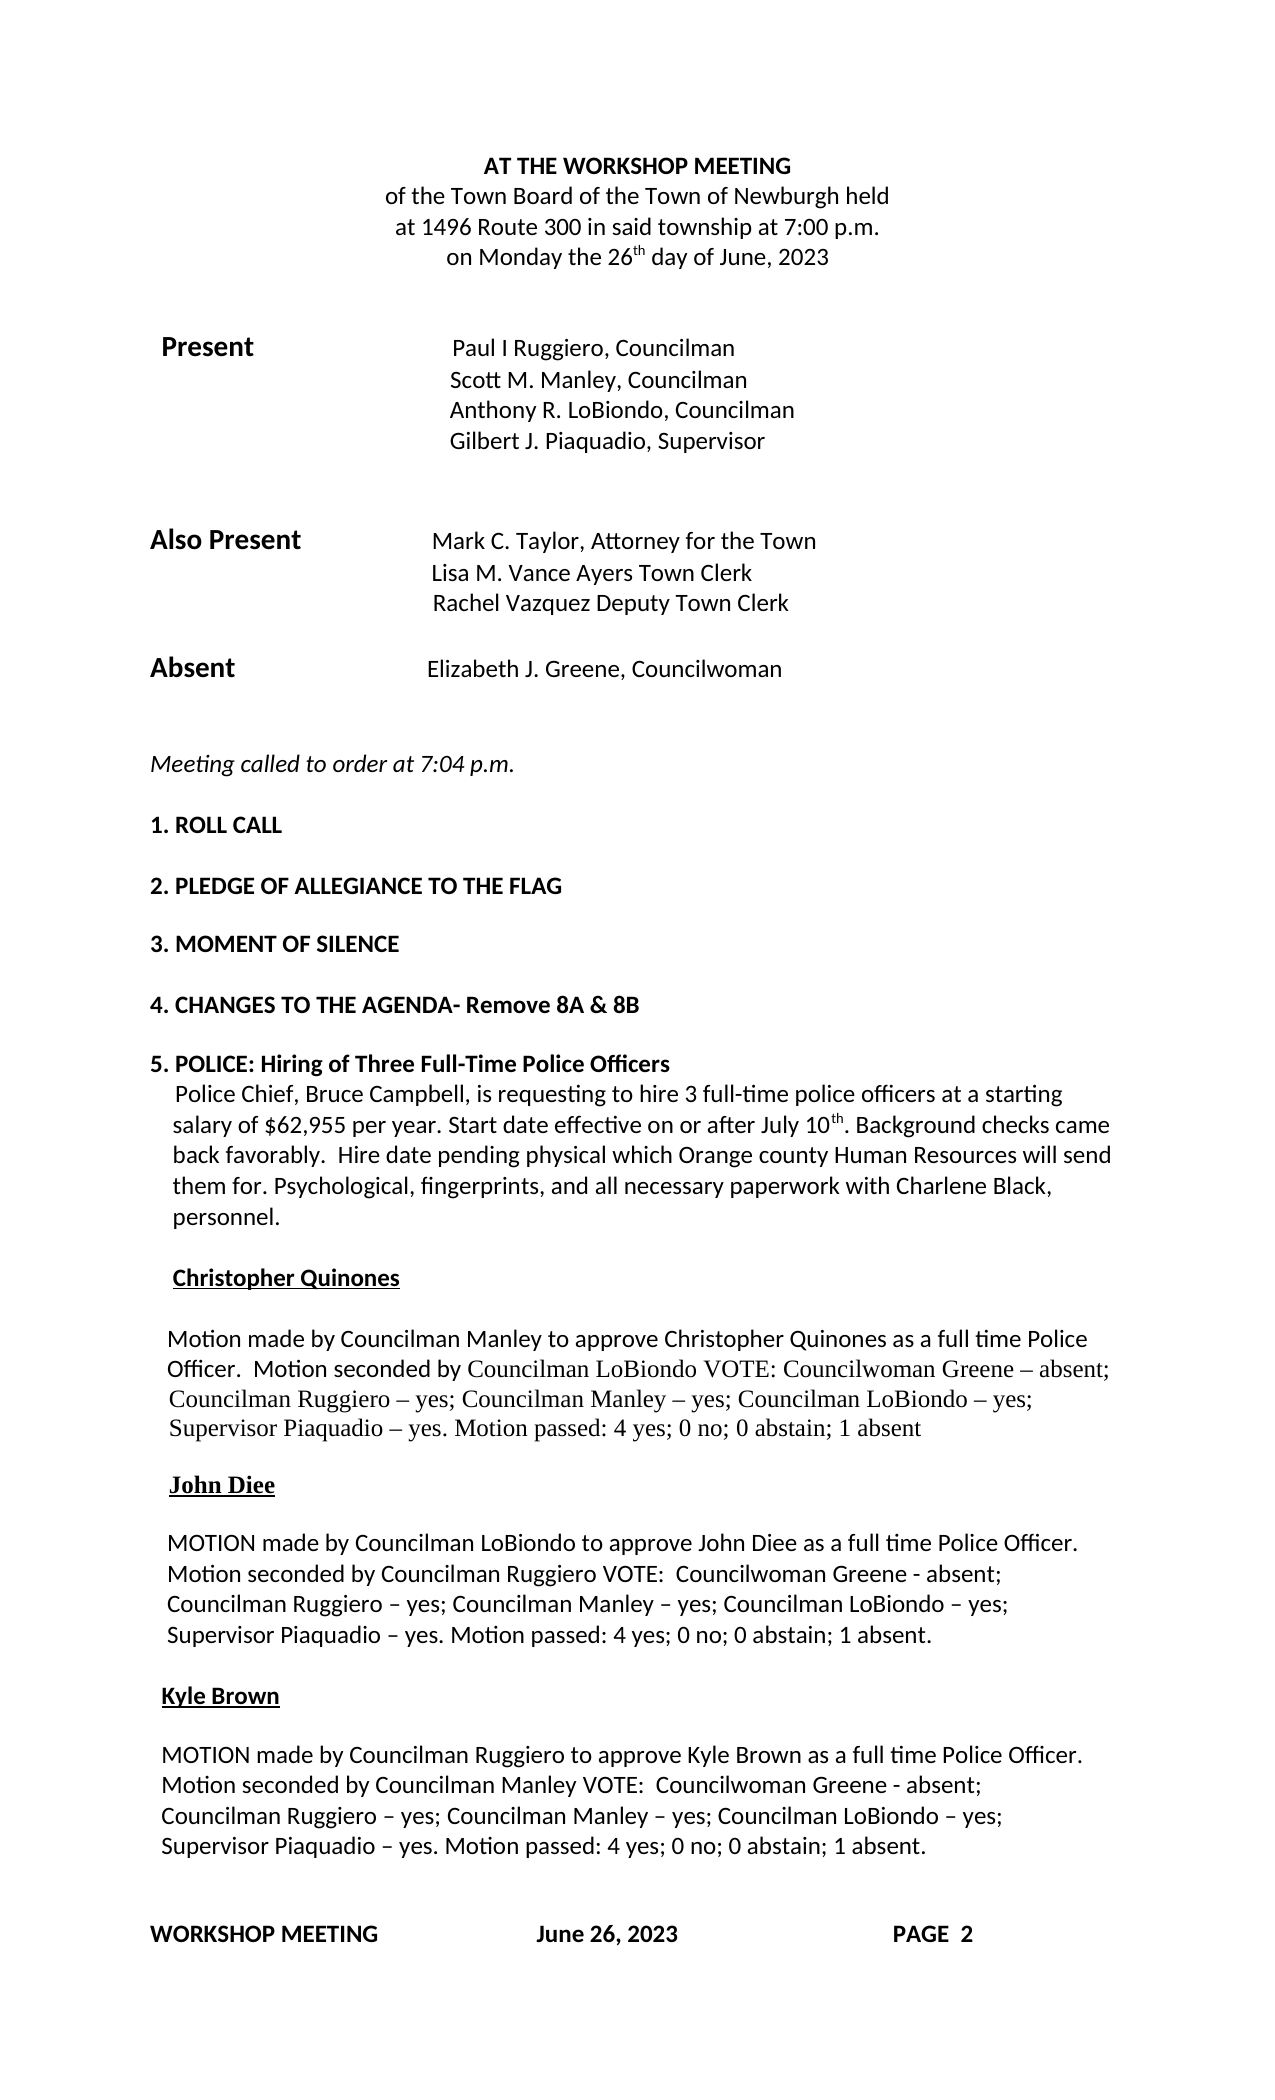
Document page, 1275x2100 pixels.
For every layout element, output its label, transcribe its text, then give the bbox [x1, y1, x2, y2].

text on Monday the 26th day of June, 2023 [150, 242, 1125, 272]
text Police Chief, Bruce Campbell, is requesting to hire 3 full-time police officers at a starting [150, 1079, 1125, 1109]
text 2. PLEDGE OF ALLEGIANCE TO THE FLAG [150, 870, 1125, 901]
text Scott M. Manley, Councilman [150, 364, 1125, 394]
text Councilman Ruggiero – yes; Councilman Manley – yes; Councilman LoBiondo – yes; [150, 1384, 1125, 1413]
text Councilman Ruggiero – yes; Councilman Manley – yes; Councilman LoBiondo – yes; [150, 1589, 1125, 1619]
text AT THE WORKSHOP MEETING [150, 150, 1125, 181]
text them for. Psychological, fingerprints, and all necessary paperwork with Charlene Black, [150, 1170, 1125, 1201]
text John Diee [150, 1470, 1125, 1499]
text Motion seconded by Councilman Ruggiero VOTE: Councilwoman Greene - absent; [150, 1558, 1125, 1589]
text Kyle Brown [150, 1680, 1125, 1711]
text WORKSHOP MEETING June 26, 2023 PAGE 2 [150, 1918, 1125, 1949]
text Also Present Mark C. Taylor, Attorney for the Town [150, 521, 1125, 557]
text Gilbert J. Piaquadio, Supervisor [150, 425, 1125, 455]
text of the Town Board of the Town of Newburgh held [150, 181, 1125, 211]
text Christopher Quinones [150, 1262, 1125, 1292]
text MOTION made by Councilman Ruggiero to approve Kyle Brown as a full time Police Officer. [150, 1739, 1125, 1769]
text at 1496 Route 300 in said township at 7:00 p.m. [150, 211, 1125, 242]
text Motion made by Councilman Manley to approve Christopher Quinones as a full time Police [150, 1323, 1125, 1353]
text Anthony R. LoBiondo, Councilman [150, 394, 1125, 425]
text personnel. [150, 1201, 1125, 1231]
text MOTION made by Councilman LoBiondo to approve John Diee as a full time Police Officer. [150, 1528, 1125, 1558]
text Present Paul I Ruggiero, Councilman [150, 328, 1125, 364]
text Lisa M. Vance Ayers Town Clerk [150, 557, 1125, 588]
text Rachel Vazquez Deputy Town Clerk [150, 588, 1125, 618]
text Councilman Ruggiero – yes; Councilman Manley – yes; Councilman LoBiondo – yes; [150, 1800, 1125, 1830]
text salary of $62,955 per year. Start date effective on or after July 10th. Background checks came [150, 1109, 1125, 1140]
text Absent Elizabeth J. Greene, Councilwoman [150, 649, 1125, 684]
text 3. MOMENT OF SILENCE [150, 928, 1125, 959]
text 5. POLICE: Hiring of Three Full-Time Police Officers [150, 1048, 1125, 1079]
text Meeting called to order at 7:04 p.m. [150, 748, 1125, 778]
text 1. ROLL CALL [150, 809, 1125, 839]
text Motion seconded by Councilman Manley VOTE: Councilwoman Greene - absent; [150, 1769, 1125, 1800]
text Officer. Motion seconded by Councilman LoBiondo VOTE: Councilwoman Greene – absent; [150, 1353, 1125, 1384]
text 4. CHANGES TO THE AGENDA- Remove 8A & 8B [150, 989, 1125, 1020]
text Supervisor Piaquadio – yes. Motion passed: 4 yes; 0 no; 0 abstain; 1 absent. [150, 1619, 1125, 1650]
text Supervisor Piaquadio – yes. Motion passed: 4 yes; 0 no; 0 abstain; 1 absent. [150, 1830, 1125, 1861]
text back favorably. Hire date pending physical which Orange county Human Resources will send [150, 1140, 1125, 1170]
text Supervisor Piaquadio – yes. Motion passed: 4 yes; 0 no; 0 abstain; 1 absent [150, 1413, 1125, 1441]
